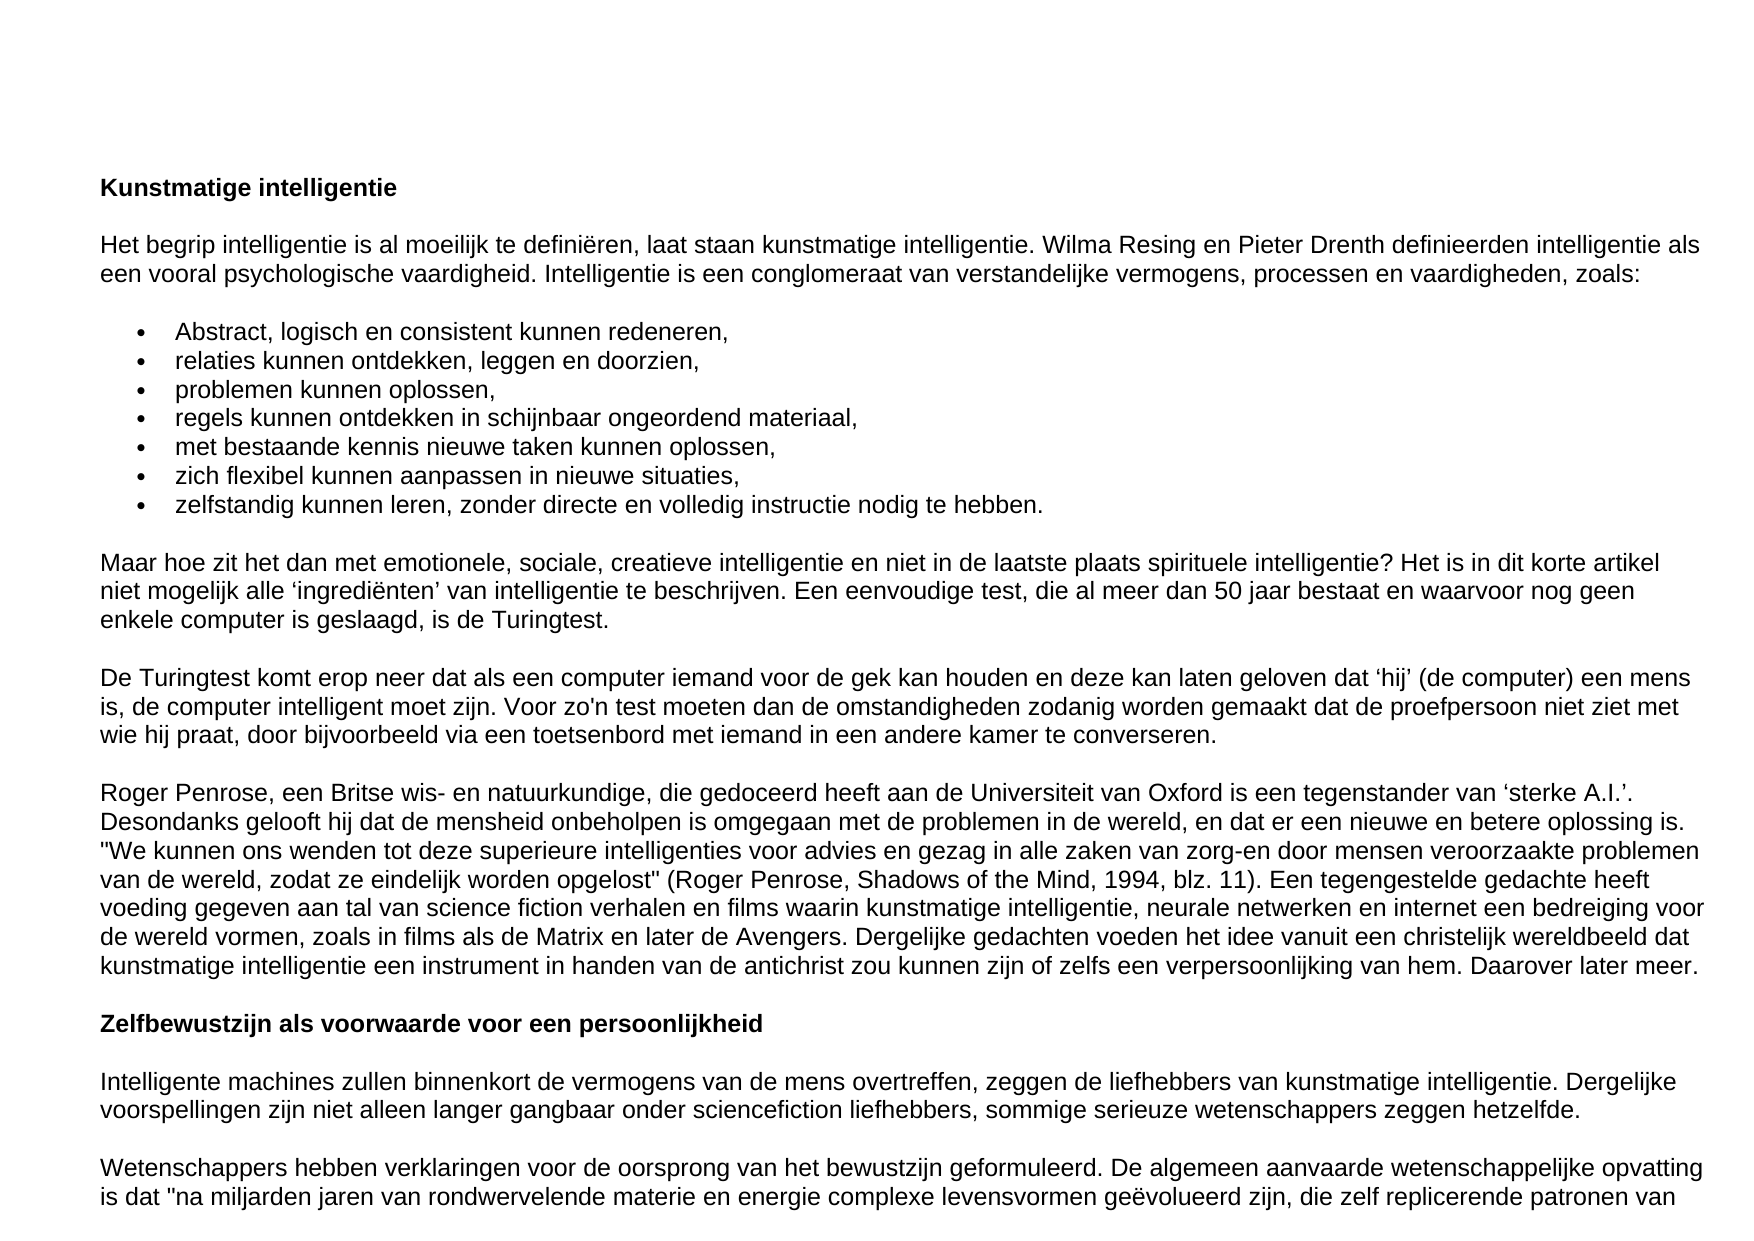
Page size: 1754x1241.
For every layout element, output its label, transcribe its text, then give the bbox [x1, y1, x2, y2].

text Zelfbewustzijn als voorwaarde voor een persoonlijkheid [100, 1009, 1708, 1037]
list problemen kunnen oplossen, [137, 374, 1708, 403]
list relaties kunnen ontdekken, leggen en doorzien, [137, 346, 1708, 374]
list regels kunnen ontdekken in schijnbaar ongeordend materiaal, [137, 403, 1708, 432]
text Roger Penrose, een Britse wis- en natuurkundige, die gedoceerd heeft aan de Universiteit van Oxford is een tegenstander van ‘sterke A.I.’. Desondanks gelooft hij dat de mensheid onbeholpen is omgegaan met de problemen in de wereld, en dat er een nieuwe en betere oplossing is. "We kunnen ons wenden tot deze superieure intelligenties voor advies en gezag in alle zaken van zorg-en door mensen veroorzaakte problemen van de wereld, zodat ze eindelijk worden opgelost" (Roger Penrose, Shadows of the Mind, 1994, blz. 11). Een tegengestelde gedachte heeft voeding gegeven aan tal van science fiction verhalen en films waarin kunstmatige intelligentie, neurale netwerken en internet een bedreiging voor de wereld vormen, zoals in films als de Matrix en later de Avengers. Dergelijke gedachten voeden het idee vanuit een christelijk wereldbeeld dat kunstmatige intelligentie een instrument in handen van de antichrist zou kunnen zijn of zelfs een verpersoonlijking van hem. Daarover later meer. [100, 778, 1708, 979]
list Abstract, logisch en consistent kunnen redeneren, [137, 317, 1708, 346]
text Het begrip intelligentie is al moeilijk te definiëren, laat staan kunstmatige intelligentie. Wilma Resing en Pieter Drenth definieerden intelligentie als een vooral psychologische vaardigheid. Intelligentie is een conglomeraat van verstandelijke vermogens, processen en vaardigheden, zoals: [100, 230, 1708, 288]
text Intelligente machines zullen binnenkort de vermogens van de mens overtreffen, zeggen de liefhebbers van kunstmatige intelligentie. Dergelijke voorspellingen zijn niet alleen langer gangbaar onder sciencefiction liefhebbers, sommige serieuze wetenschappers zeggen hetzelfde. [100, 1067, 1708, 1124]
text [100, 1153, 1708, 1211]
text Maar hoe zit het dan met emotionele, sociale, creatieve intelligentie en niet in de laatste plaats spirituele intelligentie? Het is in dit korte artikel niet mogelijk alle ‘ingrediënten’ van intelligentie te beschrijven. Een eenvoudige test, die al meer dan 50 jaar bestaat en waarvoor nog geen enkele computer is geslaagd, is de Turingtest. [100, 547, 1708, 634]
list zelfstandig kunnen leren, zonder directe en volledig instructie nodig te hebben. [137, 489, 1708, 518]
text Kunstmatige intelligentie [100, 172, 1708, 201]
list zich flexibel kunnen aanpassen in nieuwe situaties, [137, 461, 1708, 489]
text De Turingtest komt erop neer dat als een computer iemand voor de gek kan houden en deze kan laten geloven dat ‘hij’ (de computer) een mens is, de computer intelligent moet zijn. Voor zo'n test moeten dan de omstandigheden zodanig worden gemaakt dat de proefpersoon niet ziet met wie hij praat, door bijvoorbeeld via een toetsenbord met iemand in een andere kamer te converseren. [100, 663, 1708, 749]
list met bestaande kennis nieuwe taken kunnen oplossen, [137, 432, 1708, 461]
